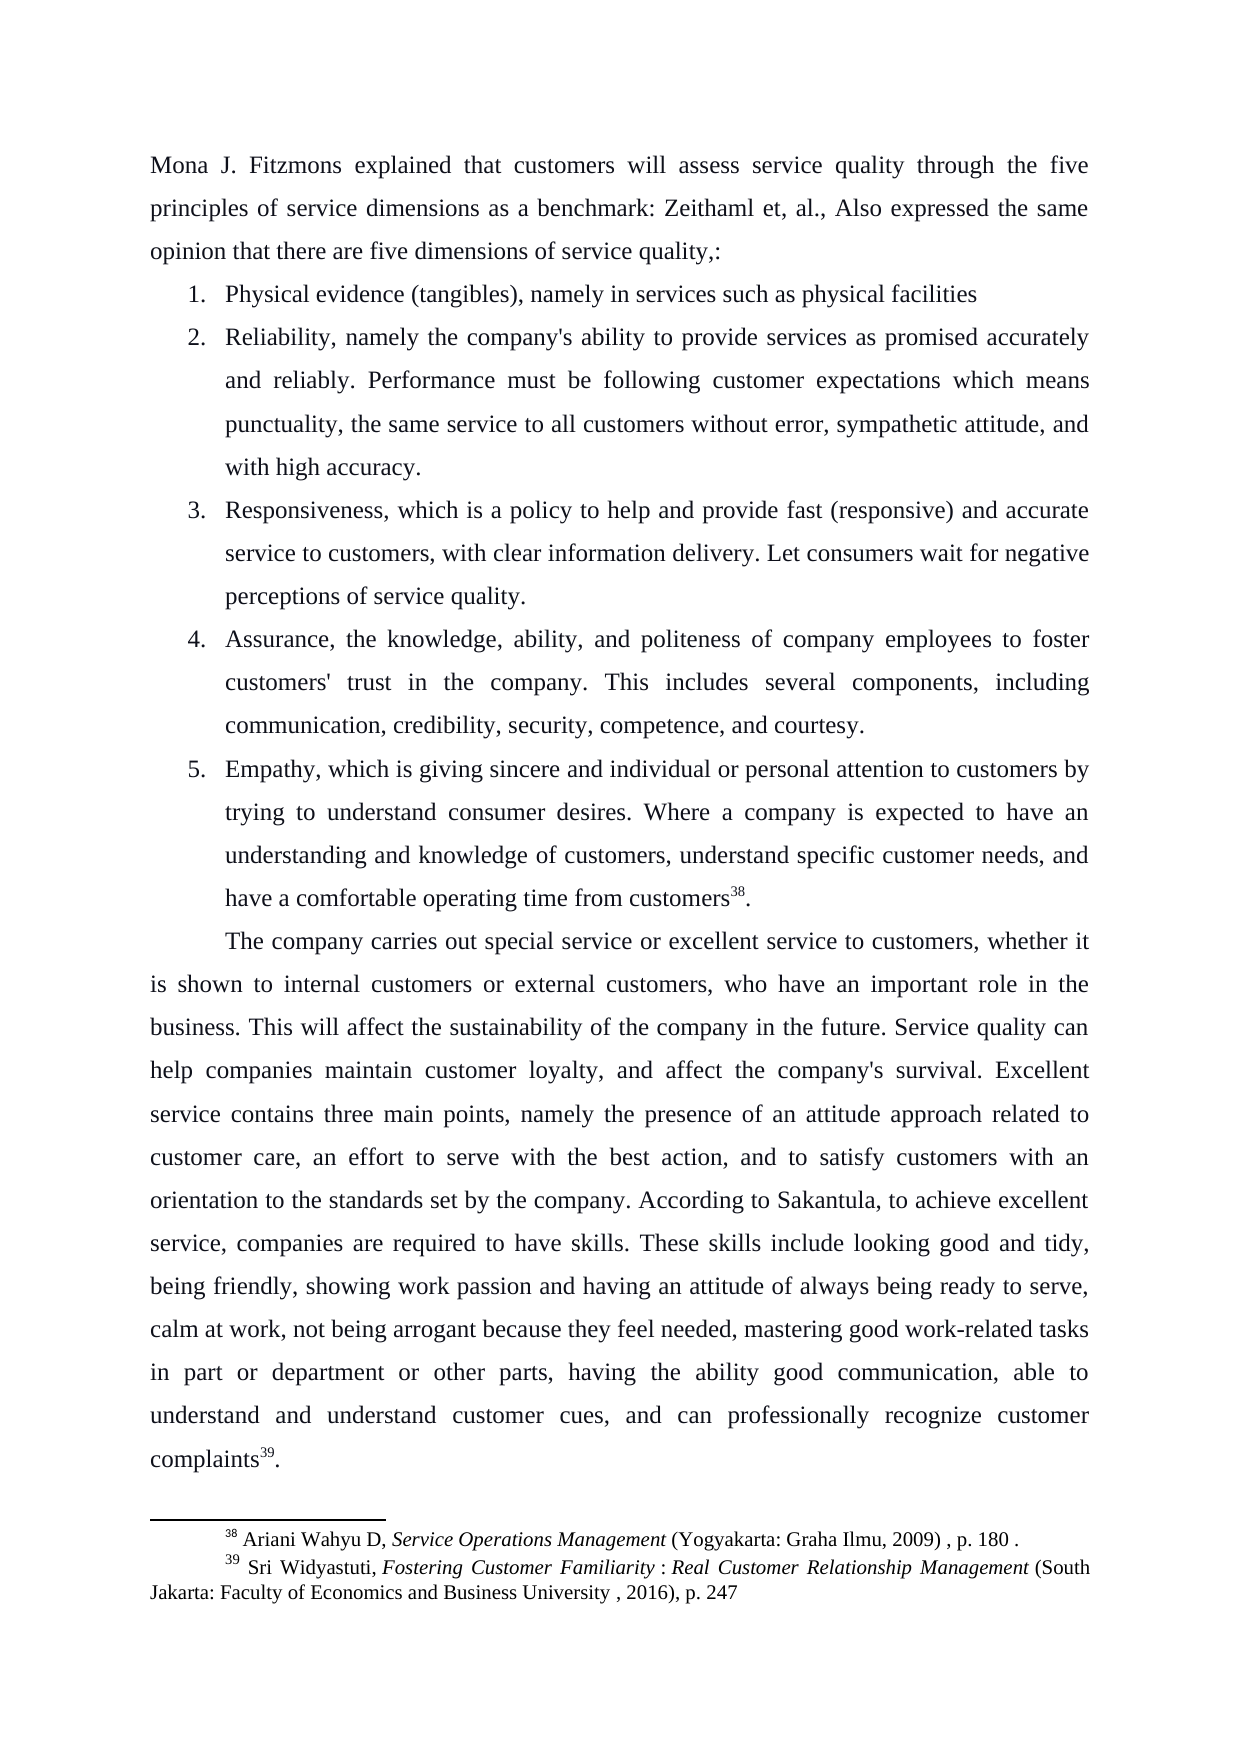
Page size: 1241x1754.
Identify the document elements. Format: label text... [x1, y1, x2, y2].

list Reliability, namely the company's ability to provide services as promised accurately and reliably. Performance must be following customer expectations which means punctuality, the same service to all customers without error, sympathetic attitude, and with high accuracy. [187, 322, 1090, 481]
list Physical evidence (tangibles), namely in services such as physical facilities [187, 279, 1090, 308]
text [150, 150, 1090, 265]
list Responsiveness, which is a policy to help and provide fast (responsive) and accurate service to customers, with clear information delivery. Let consumers wait for negative perceptions of service quality. [187, 495, 1090, 610]
list Assurance, the knowledge, ability, and politeness of company employees to foster customers' trust in the company. This includes several components, including communication, credibility, security, competence, and courtesy. [187, 624, 1090, 739]
text The company carries out special service or excellent service to customers, whether it is shown to internal customers or external customers, who have an important role in the business. This will affect the sustainability of the company in the future. Service quality can help companies maintain customer loyalty, and affect the company's survival. Excellent service contains three main points, namely the presence of an attitude approach related to customer care, an effort to serve with the best action, and to satisfy customers with an orientation to the standards set by the company. According to Sakantula, to achieve excellent service, companies are required to have skills. These skills include looking good and tidy, being friendly, showing work passion and having an attitude of always being ready to serve, calm at work, not being arrogant because they feel needed, mastering good work-related tasks in part or department or other parts, having the ability good communication, able to understand and understand customer cues, and can professionally recognize customer complaints. [150, 926, 1090, 1472]
list Empathy, which is giving sincere and individual or personal attention to customers by trying to understand consumer desires. Where a company is expected to have an understanding and knowledge of customers, understand specific customer needs, and have a comfortable operating time from customers. [187, 754, 1090, 912]
